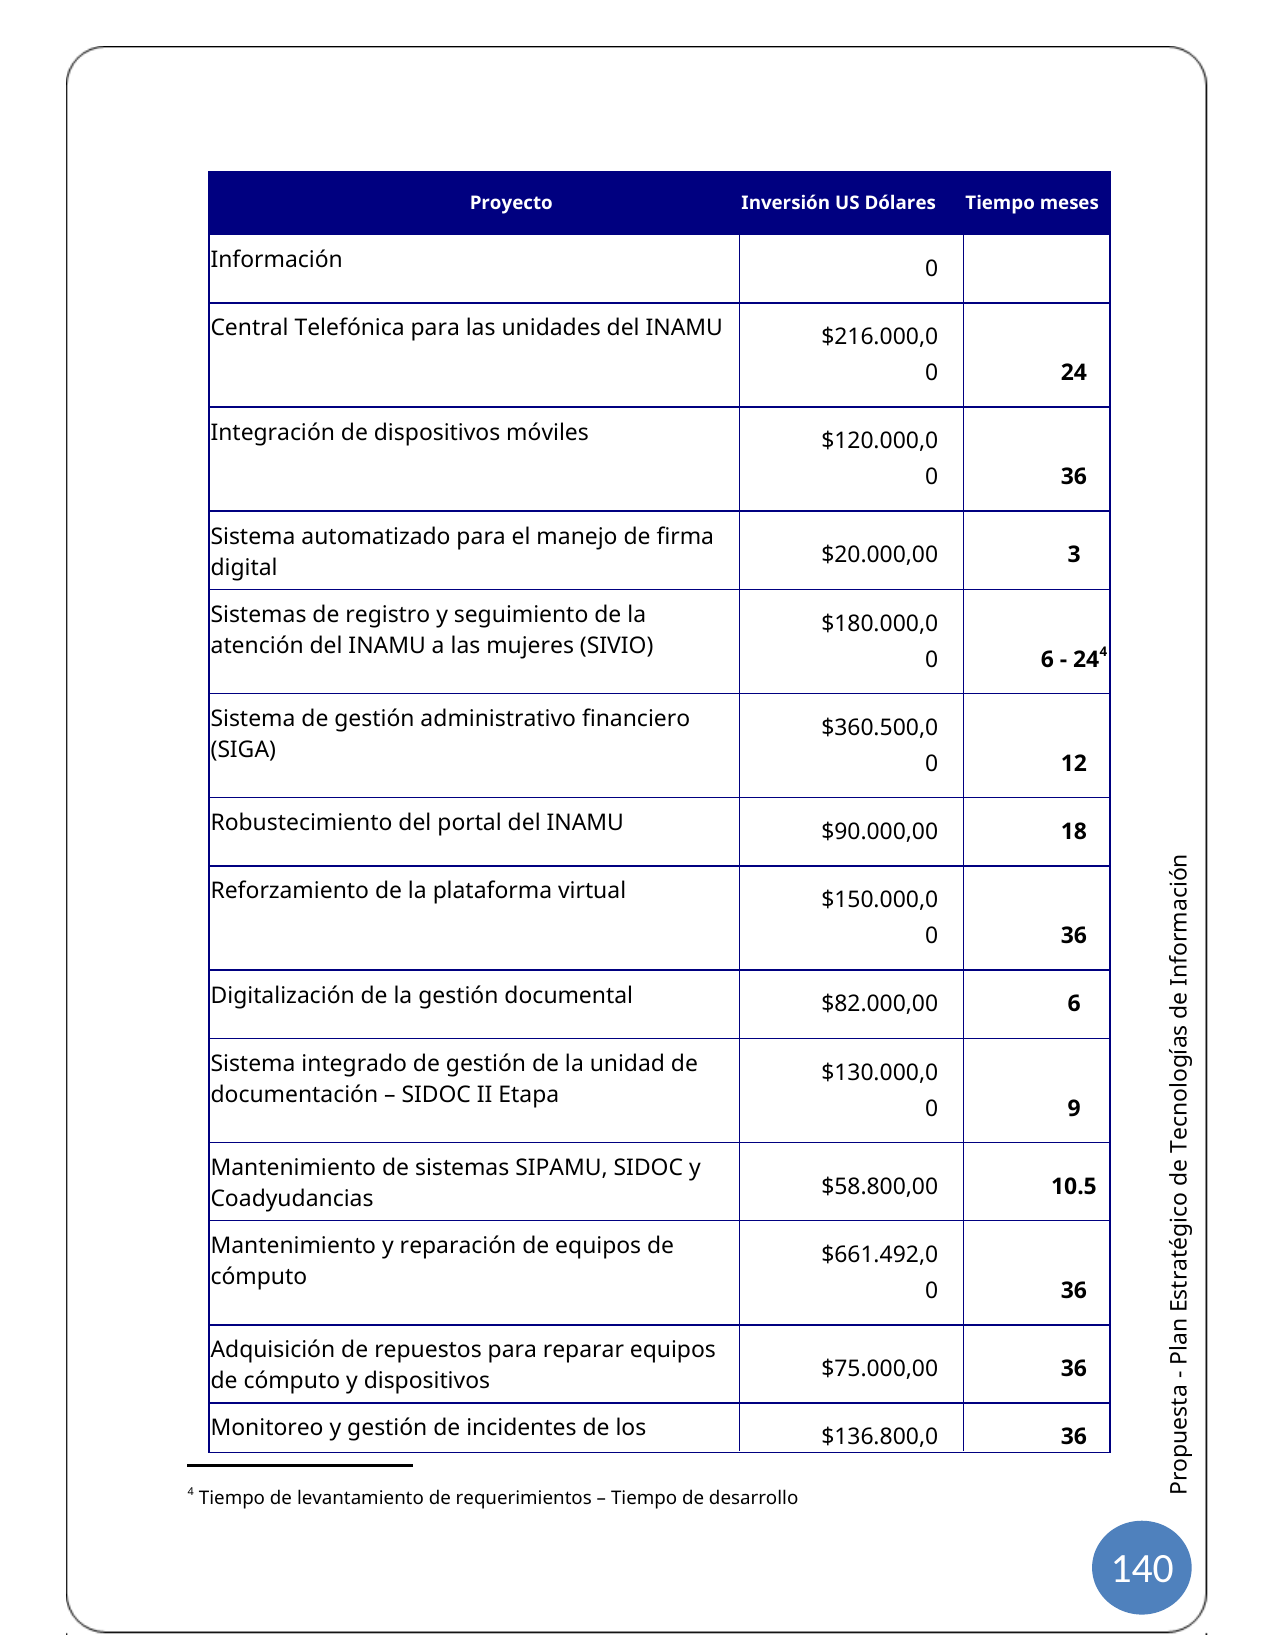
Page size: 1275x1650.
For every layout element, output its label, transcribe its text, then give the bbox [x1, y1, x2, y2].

table_cell $120.000,00 [740, 408, 963, 510]
table_cell 6 - 24 [964, 590, 1109, 693]
table_header Inversión US Dólares [740, 173, 963, 234]
table_cell $75.000,00 [740, 1326, 963, 1402]
table_header Proyecto [210, 173, 739, 234]
table_cell $58.800,00 [740, 1143, 963, 1220]
table_cell Sistemas de registro y seguimiento de la atención del INAMU a las mujeres (SIVIO) [210, 590, 739, 693]
table_cell $259.440,00 [740, 235, 963, 302]
table_cell 18 [964, 798, 1109, 865]
table_cell Mantenimiento de sistemas SIPAMU, SIDOC y Coadyudancias [210, 1143, 739, 1220]
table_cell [210, 235, 739, 302]
table_cell 10.5 [964, 1143, 1109, 1220]
table_cell 36 [964, 867, 1109, 969]
table_cell Mantenimiento y reparación de equipos de cómputo [210, 1221, 739, 1324]
table_header Tiempo meses [964, 173, 1109, 234]
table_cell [210, 1404, 739, 1451]
table_cell 3 [964, 512, 1109, 588]
table_cell Central Telefónica para las unidades del INAMU [210, 304, 739, 406]
table_cell $360.500,00 [740, 694, 963, 797]
table_cell Sistema integrado de gestión de la unidad de documentación – SIDOC II Etapa [210, 1039, 739, 1142]
table_cell 9 [964, 1039, 1109, 1142]
table_cell 18 [964, 235, 1109, 302]
table_cell $82.000,00 [740, 971, 963, 1037]
table_cell $216.000,00 [740, 304, 963, 406]
table_cell Reforzamiento de la plataforma virtual [210, 867, 739, 969]
table_cell 36 [964, 1326, 1109, 1402]
table_cell Sistema automatizado para el manejo de firma digital [210, 512, 739, 588]
table_cell 36 [964, 1404, 1109, 1451]
table_cell $136.800,00 [740, 1404, 963, 1451]
table_cell $180.000,00 [740, 590, 963, 693]
table_cell 24 [964, 304, 1109, 406]
picture [66, 46, 1209, 1635]
table_cell 36 [964, 1221, 1109, 1324]
table_cell Digitalización de la gestión documental [210, 971, 739, 1037]
table_cell $130.000,00 [740, 1039, 963, 1142]
table_cell 12 [964, 694, 1109, 797]
table_cell Robustecimiento del portal del INAMU [210, 798, 739, 865]
table_cell $20.000,00 [740, 512, 963, 588]
table_cell Adquisición de repuestos para reparar equipos de cómputo y dispositivos [210, 1326, 739, 1402]
table_cell $661.492,00 [740, 1221, 963, 1324]
table_cell $90.000,00 [740, 798, 963, 865]
table_cell 6 [964, 971, 1109, 1037]
table_cell 36 [964, 408, 1109, 510]
table_cell Sistema de gestión administrativo financiero (SIGA) [210, 694, 739, 797]
table_cell $150.000,00 [740, 867, 963, 969]
table_cell Integración de dispositivos móviles [210, 408, 739, 510]
